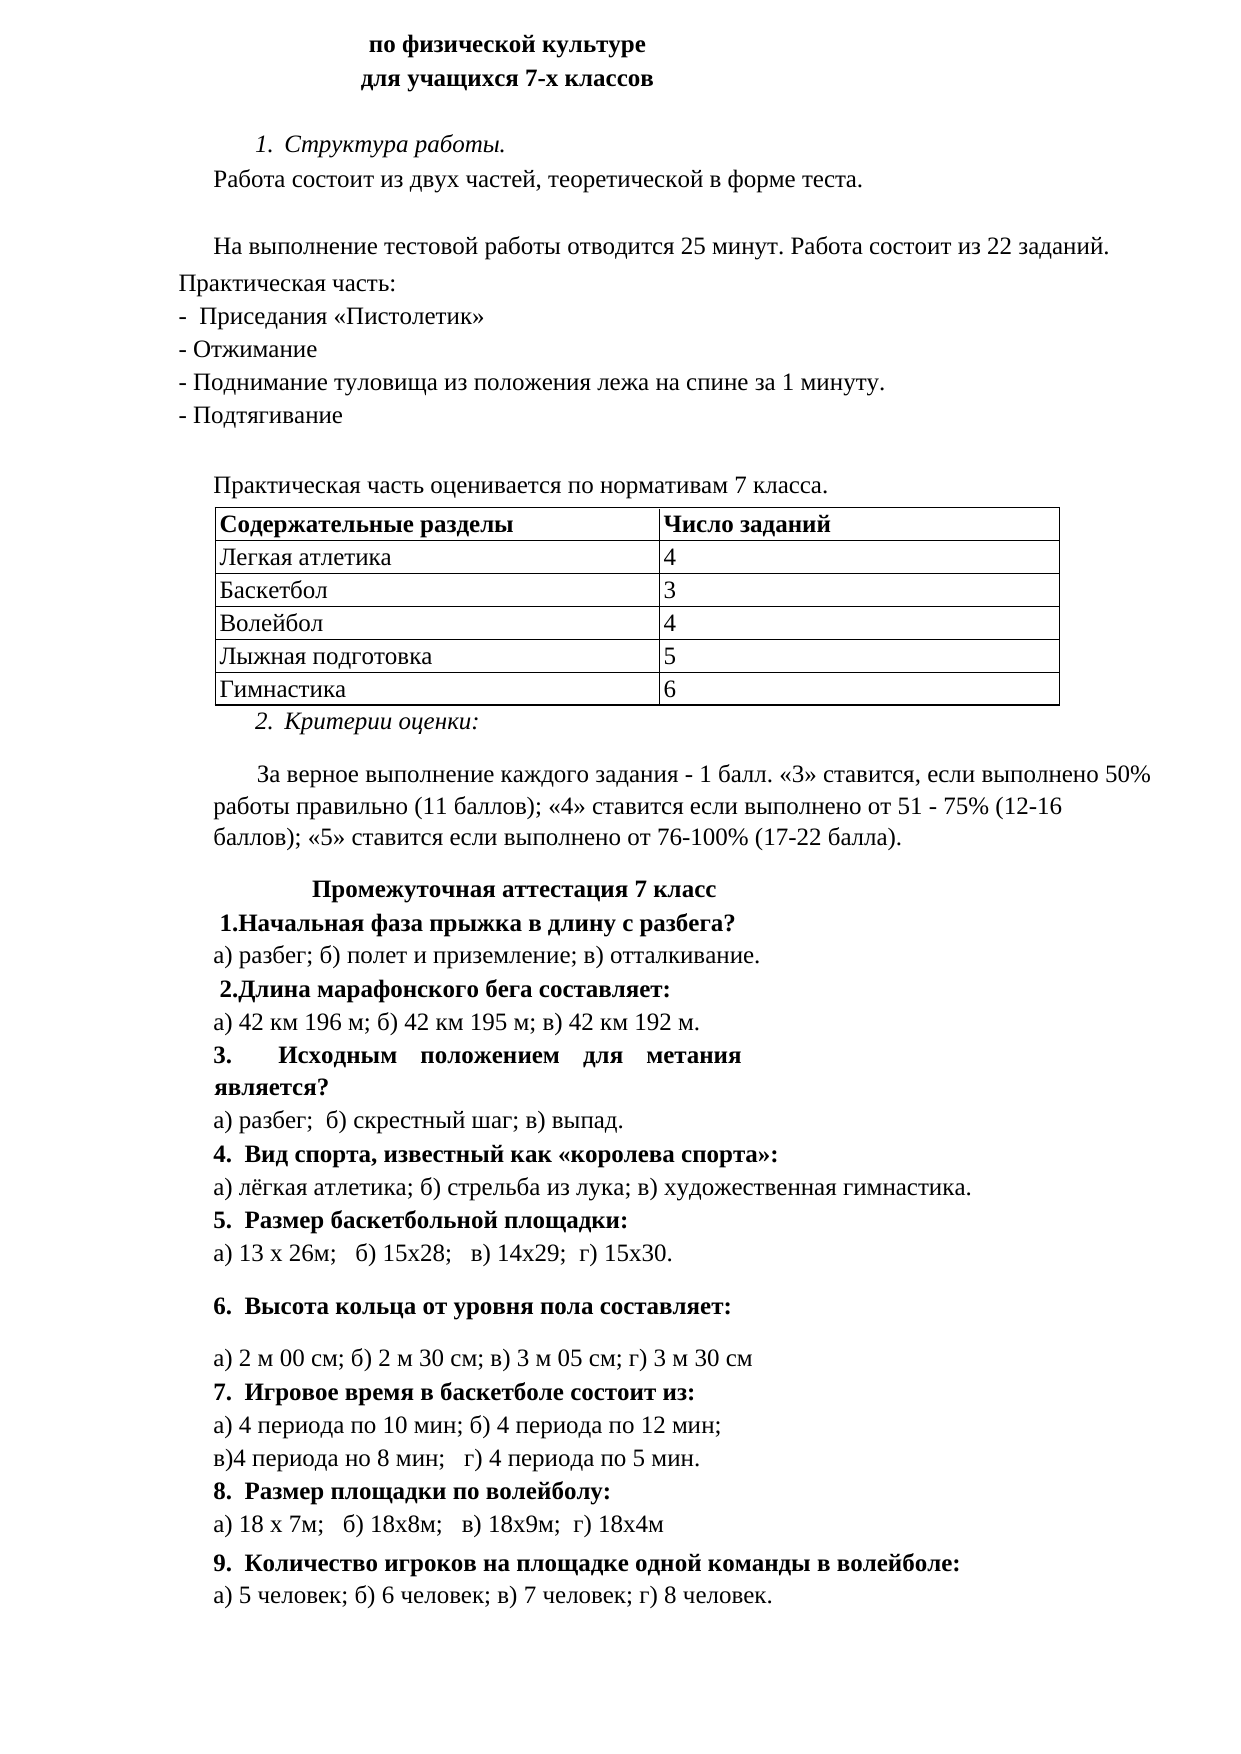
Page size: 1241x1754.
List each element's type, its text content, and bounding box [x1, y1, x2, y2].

text в)4 периода но 8 мин; г) 4 периода по 5 мин. [213, 1443, 1152, 1472]
table_header Содержательные разделы [216, 508, 659, 540]
text а) 4 периода по 10 мин; б) 4 периода по 12 мин; [213, 1410, 1152, 1438]
table_cell 3 [660, 574, 1059, 606]
list Количество игроков на площадке одной команды в волейболе: [213, 1548, 1149, 1576]
text - Приседания «Пистолетик» [178, 301, 1151, 329]
list Структура работы. [255, 129, 1152, 157]
list Вид спорта, известный как «королева спорта»: [213, 1139, 1149, 1168]
text а) лёгкая атлетика; б) стрельба из лука; в) художественная гимнастика. [213, 1172, 1152, 1201]
list Критерии оценки: [255, 706, 1152, 735]
table_cell Гимнастика [216, 673, 659, 704]
table_cell 4 [660, 541, 1059, 573]
list Игровое время в баскетболе состоит из: [213, 1377, 1149, 1405]
text Практическая часть оценивается по нормативам 7 класса. [213, 470, 1152, 499]
text а) 5 человек; б) 6 человек; в) 7 человек; г) 8 человек. [213, 1581, 1152, 1609]
table_cell Лыжная подготовка [216, 640, 659, 671]
text - Поднимание туловища из положения лежа на спине за 1 минуту. [178, 367, 1151, 396]
text 2.Длина марафонского бега составляет: [213, 974, 828, 1003]
text 3. Исходным положением для метания является? [213, 1041, 742, 1101]
text а) 2 м 00 см; б) 2 м 30 см; в) 3 м 05 см; г) 3 м 30 см [213, 1343, 1152, 1372]
text Промежуточная аттестация 7 класс [213, 874, 815, 903]
table_cell Волейбол [216, 607, 659, 638]
text - Отжимание [178, 334, 1151, 363]
text За верное выполнение каждого задания - 1 балл. «3» ставится, если выполнено 50% работы правильно (11 баллов); «4» ставится если выполнено от 51 - 75% (12-16 баллов); «5» ставится если выполнено от 76-100% (17-22 балла). [213, 759, 1152, 851]
text На выполнение тестовой работы отводится 25 минут. Работа состоит из 22 заданий. [213, 231, 1152, 260]
table_cell Баскетбол [216, 574, 659, 606]
table_header Число заданий [660, 508, 1059, 540]
text а) 13 х 26м; б) 15x28; в) 14x29; г) 15x30. [213, 1238, 1152, 1267]
text по физической культуре [213, 29, 801, 58]
text а) разбег; б) скрестный шаг; в) выпад. [213, 1106, 1152, 1134]
text а) разбег; б) полет и приземление; в) отталкивание. [213, 941, 828, 969]
table_cell 5 [660, 640, 1059, 671]
list Высота кольца от уровня пола составляет: [213, 1291, 1149, 1320]
table_cell 6 [660, 673, 1059, 704]
text а) 42 км 196 м; б) 42 км 195 м; в) 42 км 192 м. [213, 1007, 742, 1036]
list Размер площадки по волейболу: [213, 1476, 1149, 1505]
text Работа состоит из двух частей, теоретической в форме теста. [213, 164, 1152, 193]
table_cell 4 [660, 607, 1059, 638]
text а) 18 х 7м; б) 18x8м; в) 18x9м; г) 18x4м [213, 1509, 1152, 1538]
table_cell Легкая атлетика [216, 541, 659, 573]
list Размер баскетбольной площадки: [213, 1205, 1149, 1234]
text 1.Начальная фаза прыжка в длину с разбега? [213, 908, 815, 936]
text Практическая часть: [178, 268, 1151, 296]
text для учащихся 7-х классов [213, 63, 801, 92]
text - Подтягивание [178, 401, 1151, 429]
